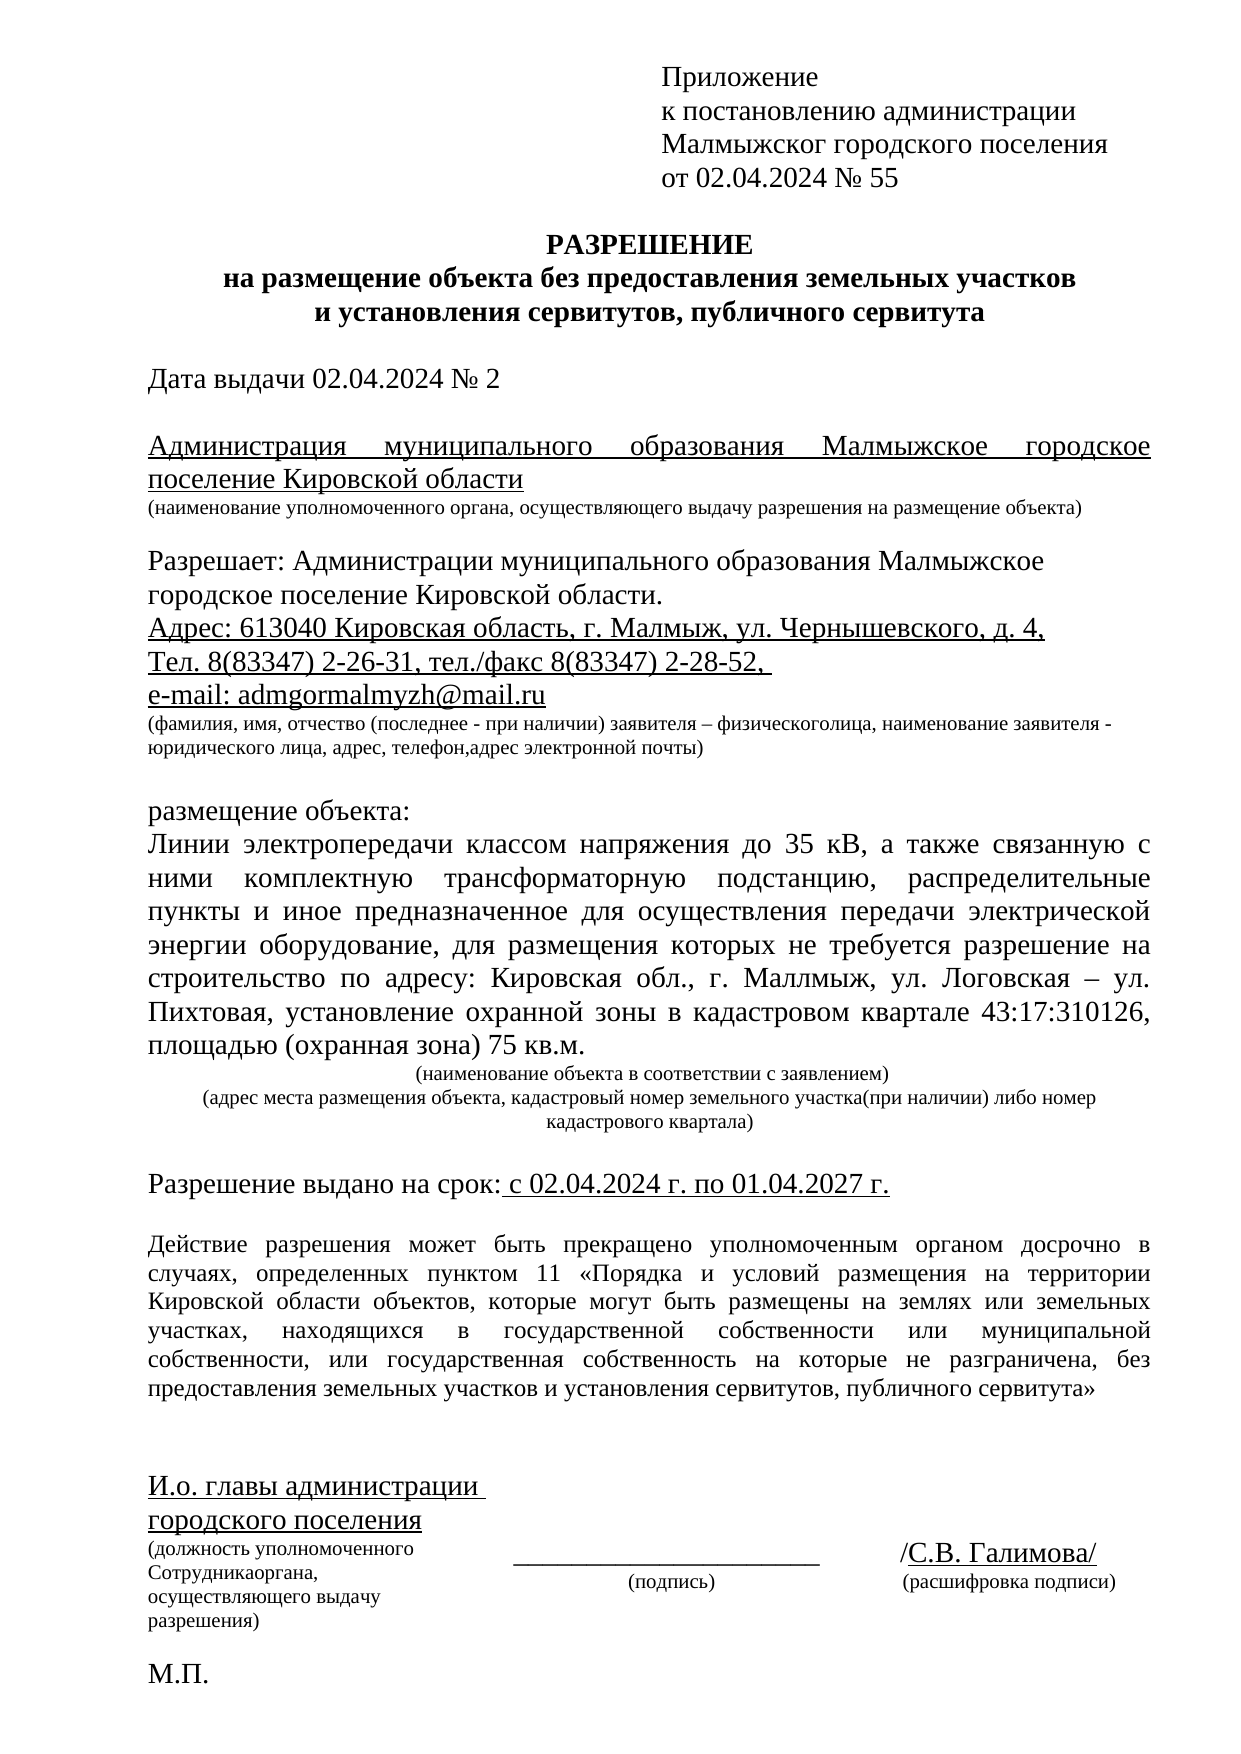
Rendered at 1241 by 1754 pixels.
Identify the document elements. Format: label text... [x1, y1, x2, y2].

text Дата выдачи 02.04.2024 № 2 [148, 361, 1152, 394]
text РАЗРЕШЕНИЕ [148, 227, 1152, 260]
text (фамилия, имя, отчество (последнее - при наличии) заявителя – физическоголица, наименование заявителя - юридического лица, адрес, телефон,адрес электронной почты) [148, 711, 1152, 759]
text и установления сервитутов, публичного сервитута [148, 294, 1152, 327]
text Разрешает: Администрации муниципального образования Малмыжское городское поселение Кировской области. [133, 543, 1152, 610]
text (наименование объекта в соответствии с заявлением) [148, 1061, 1152, 1085]
table_header Приложение к постановлению администрации Малмыжског городского поселения от 02.04.2024 № 55 [650, 59, 1133, 193]
text Действие разрешения может быть прекращено уполномоченным органом досрочно в случаях, определенных пунктом 11 «Порядка и условий размещения на территории Кировской области объектов, которые могут быть размещены на землях или земельных участках, находящихся в государственной собственности или муниципальной собственности, или государственная собственность на которые не разграничена, без предоставления земельных участков и установления сервитутов, публичного сервитута» [148, 1229, 1152, 1401]
text на размещение объекта без предоставления земельных участков [148, 260, 1152, 294]
table_header _____________________ /С.В. Галимова/ (подпись) (расшифровка подписи) [502, 1435, 1137, 1656]
text (адрес места размещения объекта, кадастровый номер земельного участка(при наличии) либо номер кадастрового квартала) [148, 1085, 1152, 1133]
text размещение объекта: [148, 793, 1152, 826]
table_header И.о. главы администрации городского поселения (должность уполномоченного Сотрудникаоргана, осуществляющего выдачу разрешения) [136, 1435, 502, 1656]
text Линии электропередачи классом напряжения до 35 кВ, а также связанную с ними комплектную трансформаторную подстанцию, распределительные пункты и иное предназначенное для осуществления передачи электрической энергии оборудование, для размещения которых не требуется разрешение на строительство по адресу: Кировская обл., г. Маллмыж, ул. Логовская – ул. Пихтовая, установление охранной зоны в кадастровом квартале 43:17:310126, площадью (охранная зона) 75 кв.м. [148, 826, 1152, 1061]
text (наименование уполномоченного органа, осуществляющего выдачу разрешения на размещение объекта) [148, 495, 1152, 519]
text Адрес: 613040 Кировская область, г. Малмыж, ул. Чернышевского, д. 4, [148, 610, 1152, 644]
text Разрешение выдано на срок: с 02.04.2024 г. по 01.04.2027 г. [148, 1167, 1152, 1200]
text Администрация муниципального образования Малмыжское городское поселение Кировской области [148, 428, 1152, 495]
text М.П. [148, 1656, 1152, 1689]
text Тел. 8(83347) 2-26-31, тел./факс 8(83347) 2-28-52, [148, 644, 1152, 677]
text e-mail: admgormalmyzh@mail.ru [148, 677, 1152, 711]
